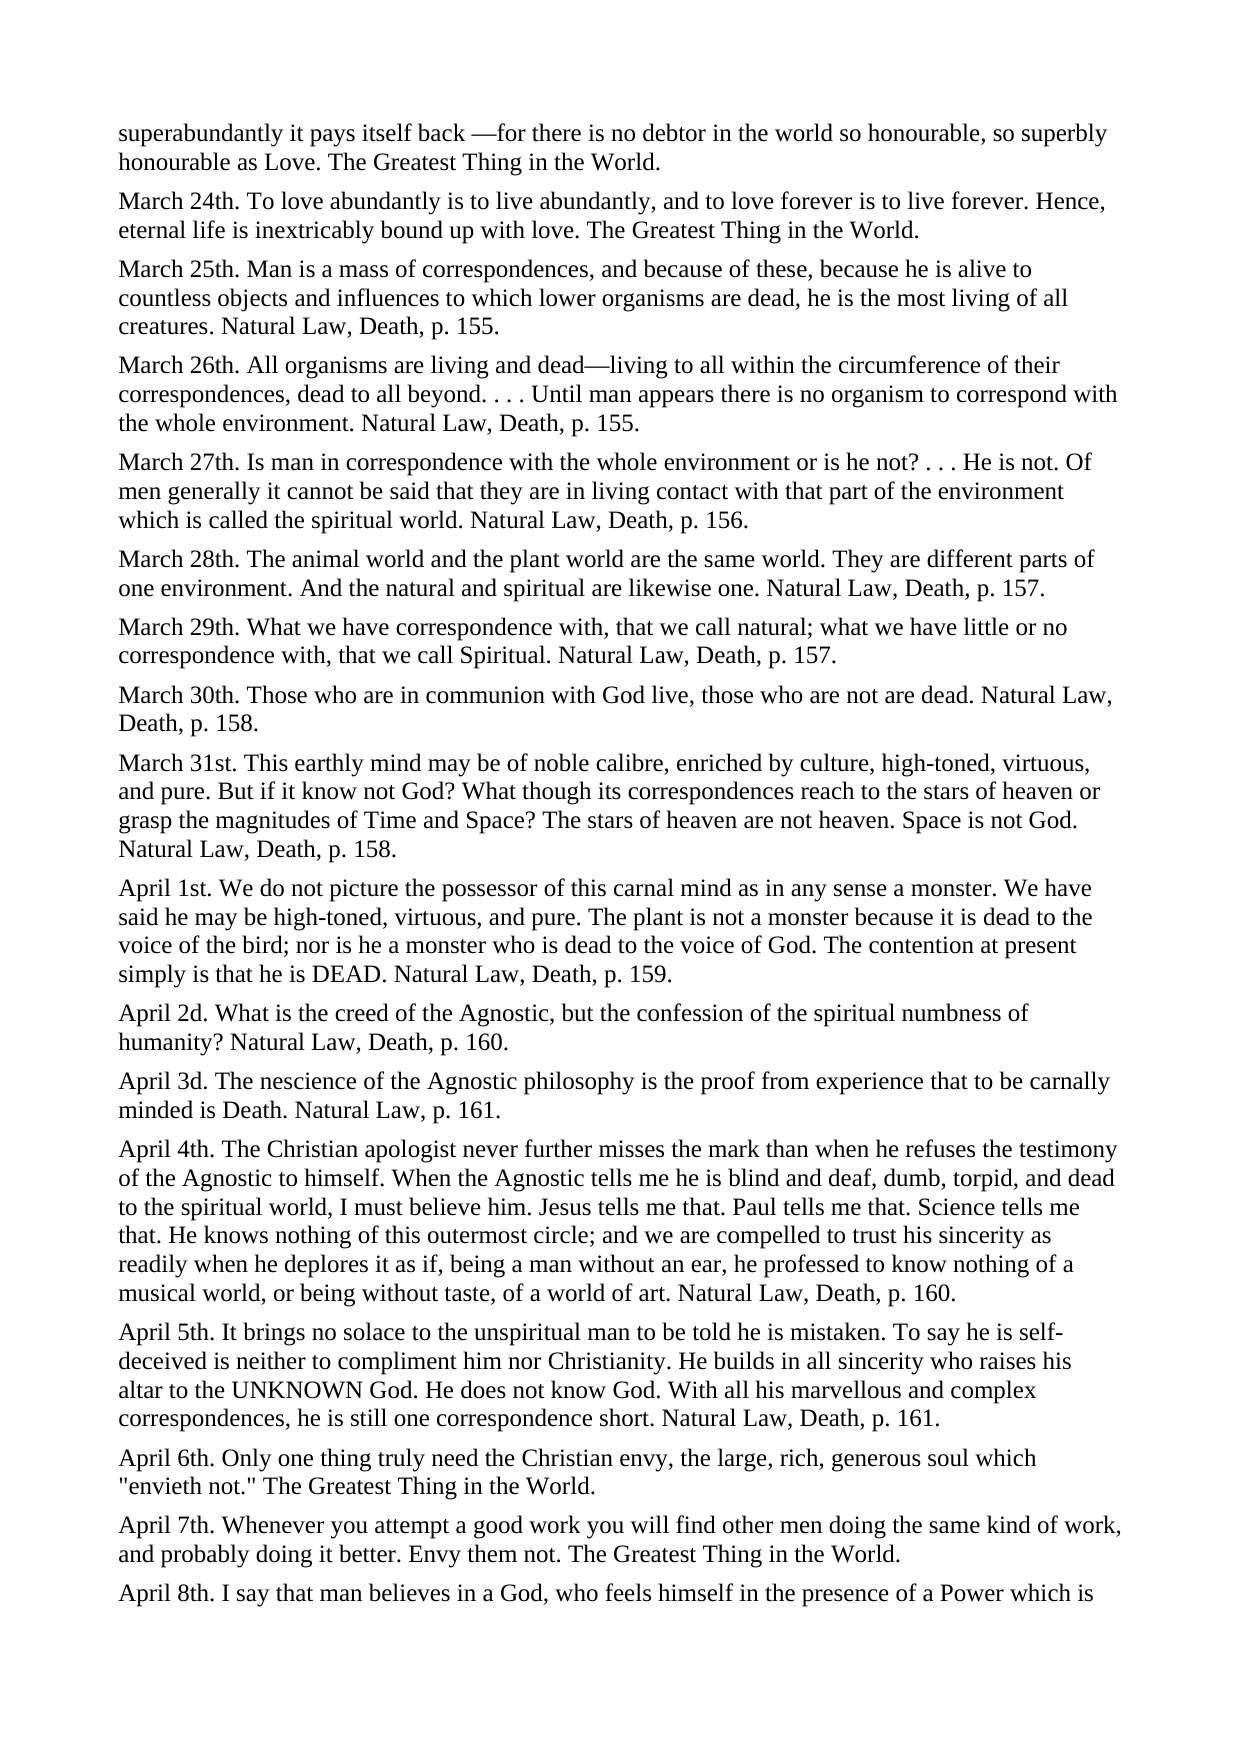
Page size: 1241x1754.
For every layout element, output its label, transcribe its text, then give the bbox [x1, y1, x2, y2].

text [118, 118, 1122, 176]
text March 25th. Man is a mass of correspondences, and because of these, because he is alive to countless objects and influences to which lower organisms are dead, he is the most living of all creatures. Natural Law, Death, p. 155. [118, 254, 1122, 340]
text March 24th. To love abundantly is to live abundantly, and to love forever is to live forever. Hence, eternal life is inextricably bound up with love. The Greatest Thing in the World. [118, 186, 1122, 243]
text March 31st. This earthly mind may be of noble calibre, enriched by culture, high-toned, virtuous, and pure. But if it know not God? What though its correspondences reach to the stars of heaven or grasp the magnitudes of Time and Space? The stars of heaven are not heaven. Space is not God. Natural Law, Death, p. 158. [118, 748, 1122, 863]
text March 26th. All organisms are living and dead—living to all within the circumference of their correspondences, dead to all beyond. . . . Until man appears there is no organism to correspond with the whole environment. Natural Law, Death, p. 155. [118, 351, 1122, 437]
text April 6th. Only one thing truly need the Christian envy, the large, rich, generous soul which "envieth not." The Greatest Thing in the World. [118, 1443, 1122, 1500]
text March 29th. What we have correspondence with, that we call natural; what we have little or no correspondence with, that we call Spiritual. Natural Law, Death, p. 157. [118, 612, 1122, 669]
text April 1st. We do not picture the possessor of this carnal mind as in any sense a monster. We have said he may be high-toned, virtuous, and pure. The plant is not a monster because it is dead to the voice of the bird; nor is he a monster who is dead to the voice of God. The contention at present simply is that he is DEAD. Natural Law, Death, p. 159. [118, 873, 1122, 988]
text April 3d. The nescience of the Agnostic philosophy is the proof from experience that to be carnally minded is Death. Natural Law, p. 161. [118, 1066, 1122, 1124]
text April 2d. What is the creed of the Agnostic, but the confession of the spiritual numbness of humanity? Natural Law, Death, p. 160. [118, 998, 1122, 1056]
text April 7th. Whenever you attempt a good work you will find other men doing the same kind of work, and probably doing it better. Envy them not. The Greatest Thing in the World. [118, 1511, 1122, 1568]
text March 27th. Is man in correspondence with the whole environment or is he not? . . . He is not. Of men generally it cannot be said that they are in living contact with that part of the environment which is called the spiritual world. Natural Law, Death, p. 156. [118, 447, 1122, 533]
text April 4th. The Christian apologist never further misses the mark than when he refuses the testimony of the Agnostic to himself. When the Agnostic tells me he is blind and deaf, dumb, torpid, and dead to the spiritual world, I must believe him. Jesus tells me that. Paul tells me that. Science tells me that. He knows nothing of this outermost circle; and we are compelled to trust his sincerity as readily when he deplores it as if, being a man without an ear, he professed to know nothing of a musical world, or being without taste, of a world of art. Natural Law, Death, p. 160. [118, 1134, 1122, 1307]
text March 28th. The animal world and the plant world are the same world. They are different parts of one environment. And the natural and spiritual are likewise one. Natural Law, Death, p. 157. [118, 544, 1122, 601]
text April 5th. It brings no solace to the unspiritual man to be told he is mistaken. To say he is self-deceived is neither to compliment him nor Christianity. He builds in all sincerity who raises his altar to the UNKNOWN God. He does not know God. With all his marvellous and complex correspondences, he is still one correspondence short. Natural Law, Death, p. 161. [118, 1317, 1122, 1432]
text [118, 1578, 1122, 1607]
text March 30th. Those who are in communion with God live, those who are not are dead. Natural Law, Death, p. 158. [118, 680, 1122, 737]
